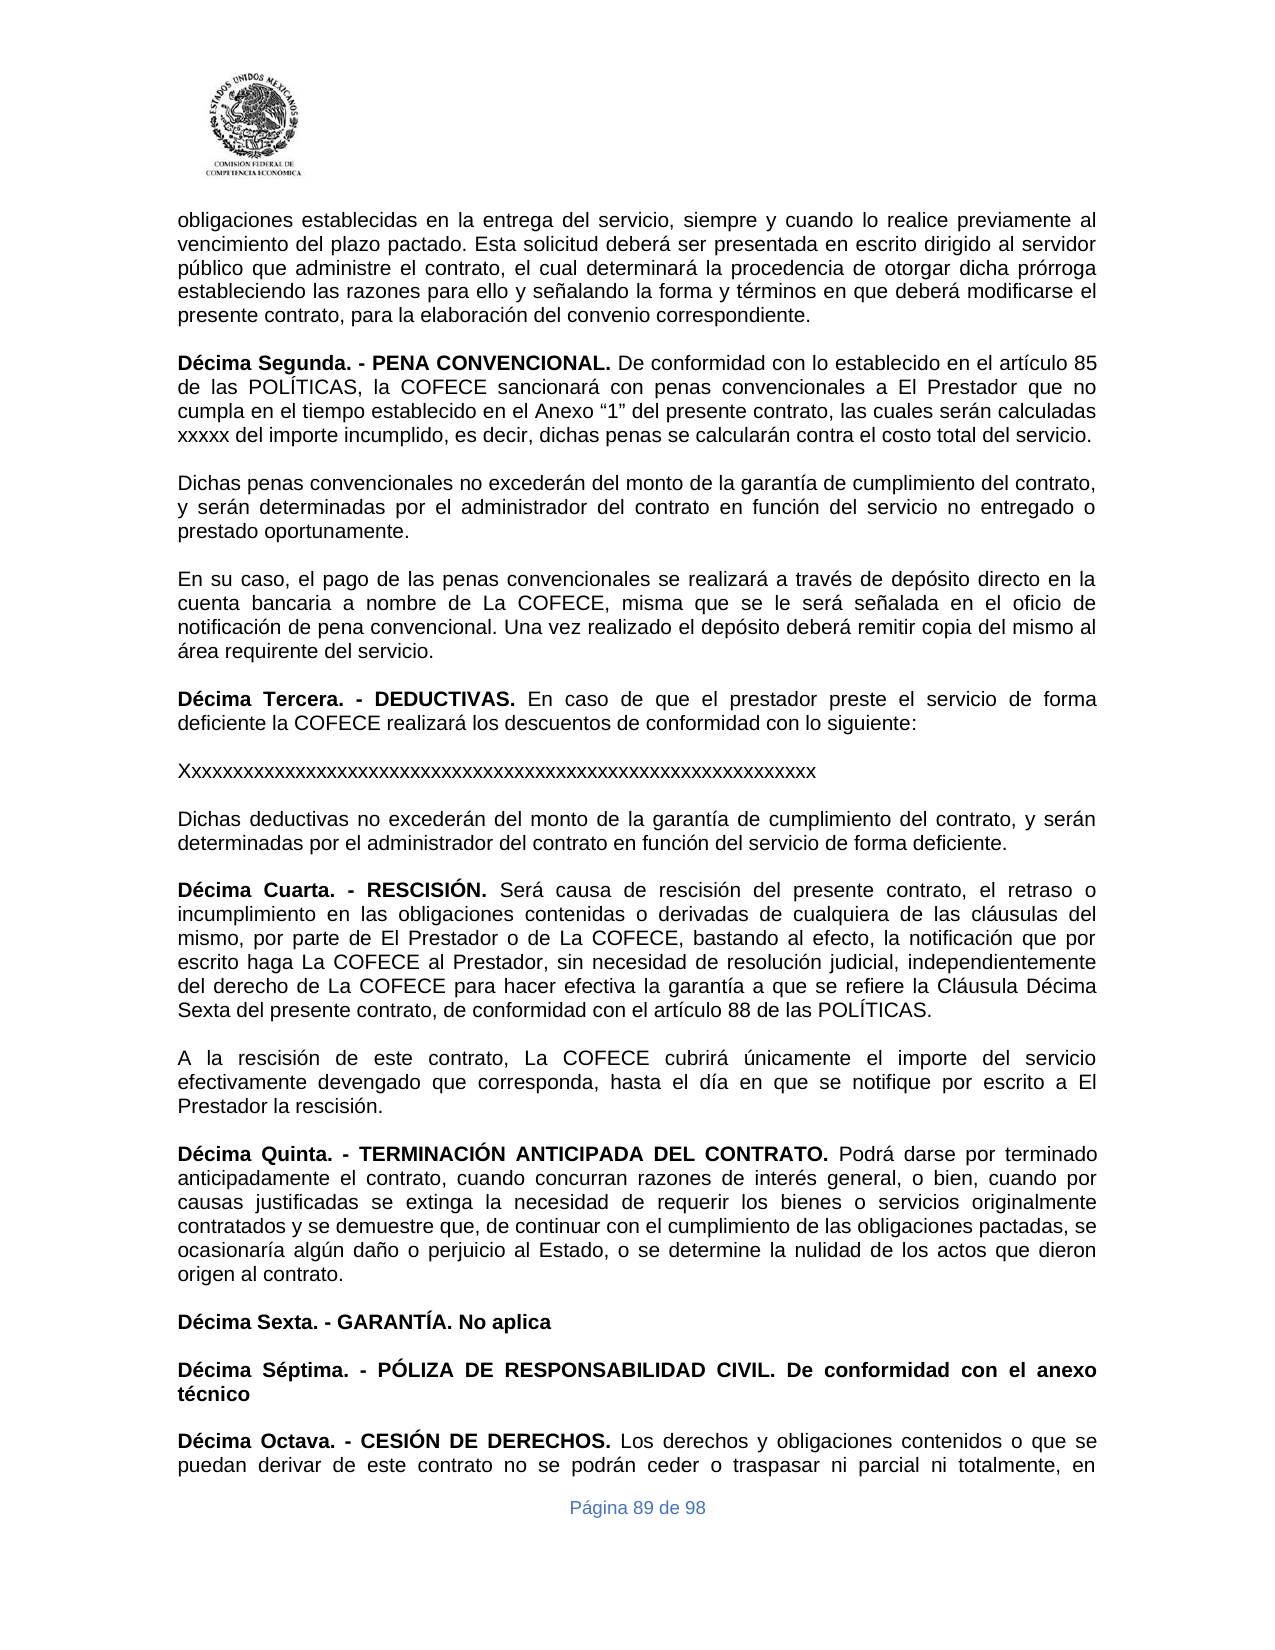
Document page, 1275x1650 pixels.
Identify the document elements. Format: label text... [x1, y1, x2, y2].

text Décima Segunda. - PENA CONVENCIONAL. De conformidad con lo establecido en el artículo 85 de las POLÍTICAS, la COFECE sancionará con penas convencionales a El Prestador que no cumpla en el tiempo establecido en el Anexo “1” del presente contrato, las cuales serán calculadas xxxxx del importe incumplido, es decir, dichas penas se calcularán contra el costo total del servicio. [177, 351, 1098, 447]
text Décima Cuarta. - RESCISIÓN. Será causa de rescisión del presente contrato, el retraso o incumplimiento en las obligaciones contenidas o derivadas de cualquiera de las cláusulas del mismo, por parte de El Prestador o de La COFECE, bastando al efecto, la notificación que por escrito haga La COFECE al Prestador, sin necesidad de resolución judicial, independientemente del derecho de La COFECE para hacer efectiva la garantía a que se refiere la Cláusula Décima Sexta del presente contrato, de conformidad con el artículo 88 de las POLÍTICAS. [177, 878, 1098, 1022]
text Dichas deductivas no excederán del monto de la garantía de cumplimiento del contrato, y serán determinadas por el administrador del contrato en función del servicio de forma deficiente. [177, 806, 1098, 854]
text Xxxxxxxxxxxxxxxxxxxxxxxxxxxxxxxxxxxxxxxxxxxxxxxxxxxxxxxxxxxxx [177, 758, 1098, 782]
text Décima Séptima. - PÓLIZA DE RESPONSABILIDAD CIVIL. De conformidad con el anexo técnico [177, 1357, 1098, 1405]
text A la rescisión de este contrato, La COFECE cubrirá únicamente el importe del servicio efectivamente devengado que corresponda, hasta el día en que se notifique por escrito a El Prestador la rescisión. [177, 1046, 1098, 1118]
text En su caso, el pago de las penas convencionales se realizará a través de depósito directo en la cuenta bancaria a nombre de La COFECE, misma que se le será señalada en el oficio de notificación de pena convencional. Una vez realizado el depósito deberá remitir copia del mismo al área requirente del servicio. [177, 567, 1098, 663]
picture [188, 73, 322, 179]
text Décima Quinta. - TERMINACIÓN ANTICIPADA DEL CONTRATO. Podrá darse por terminado anticipadamente el contrato, cuando concurran razones de interés general, o bien, cuando por causas justificadas se extinga la necesidad de requerir los bienes o servicios originalmente contratados y se demuestre que, de continuar con el cumplimiento de las obligaciones pactadas, se ocasionaría algún daño o perjuicio al Estado, o se determine la nulidad de los actos que dieron origen al contrato. [177, 1142, 1098, 1286]
text Dichas penas convencionales no excederán del monto de la garantía de cumplimiento del contrato, y serán determinadas por el administrador del contrato en función del servicio no entregado o prestado oportunamente. [177, 471, 1098, 543]
text Décima Sexta. - GARANTÍA. No aplica [177, 1309, 1098, 1333]
text Décima Tercera. - DEDUCTIVAS. En caso de que el prestador preste el servicio de forma deficiente la COFECE realizará los descuentos de conformidad con lo siguiente: [177, 687, 1098, 734]
